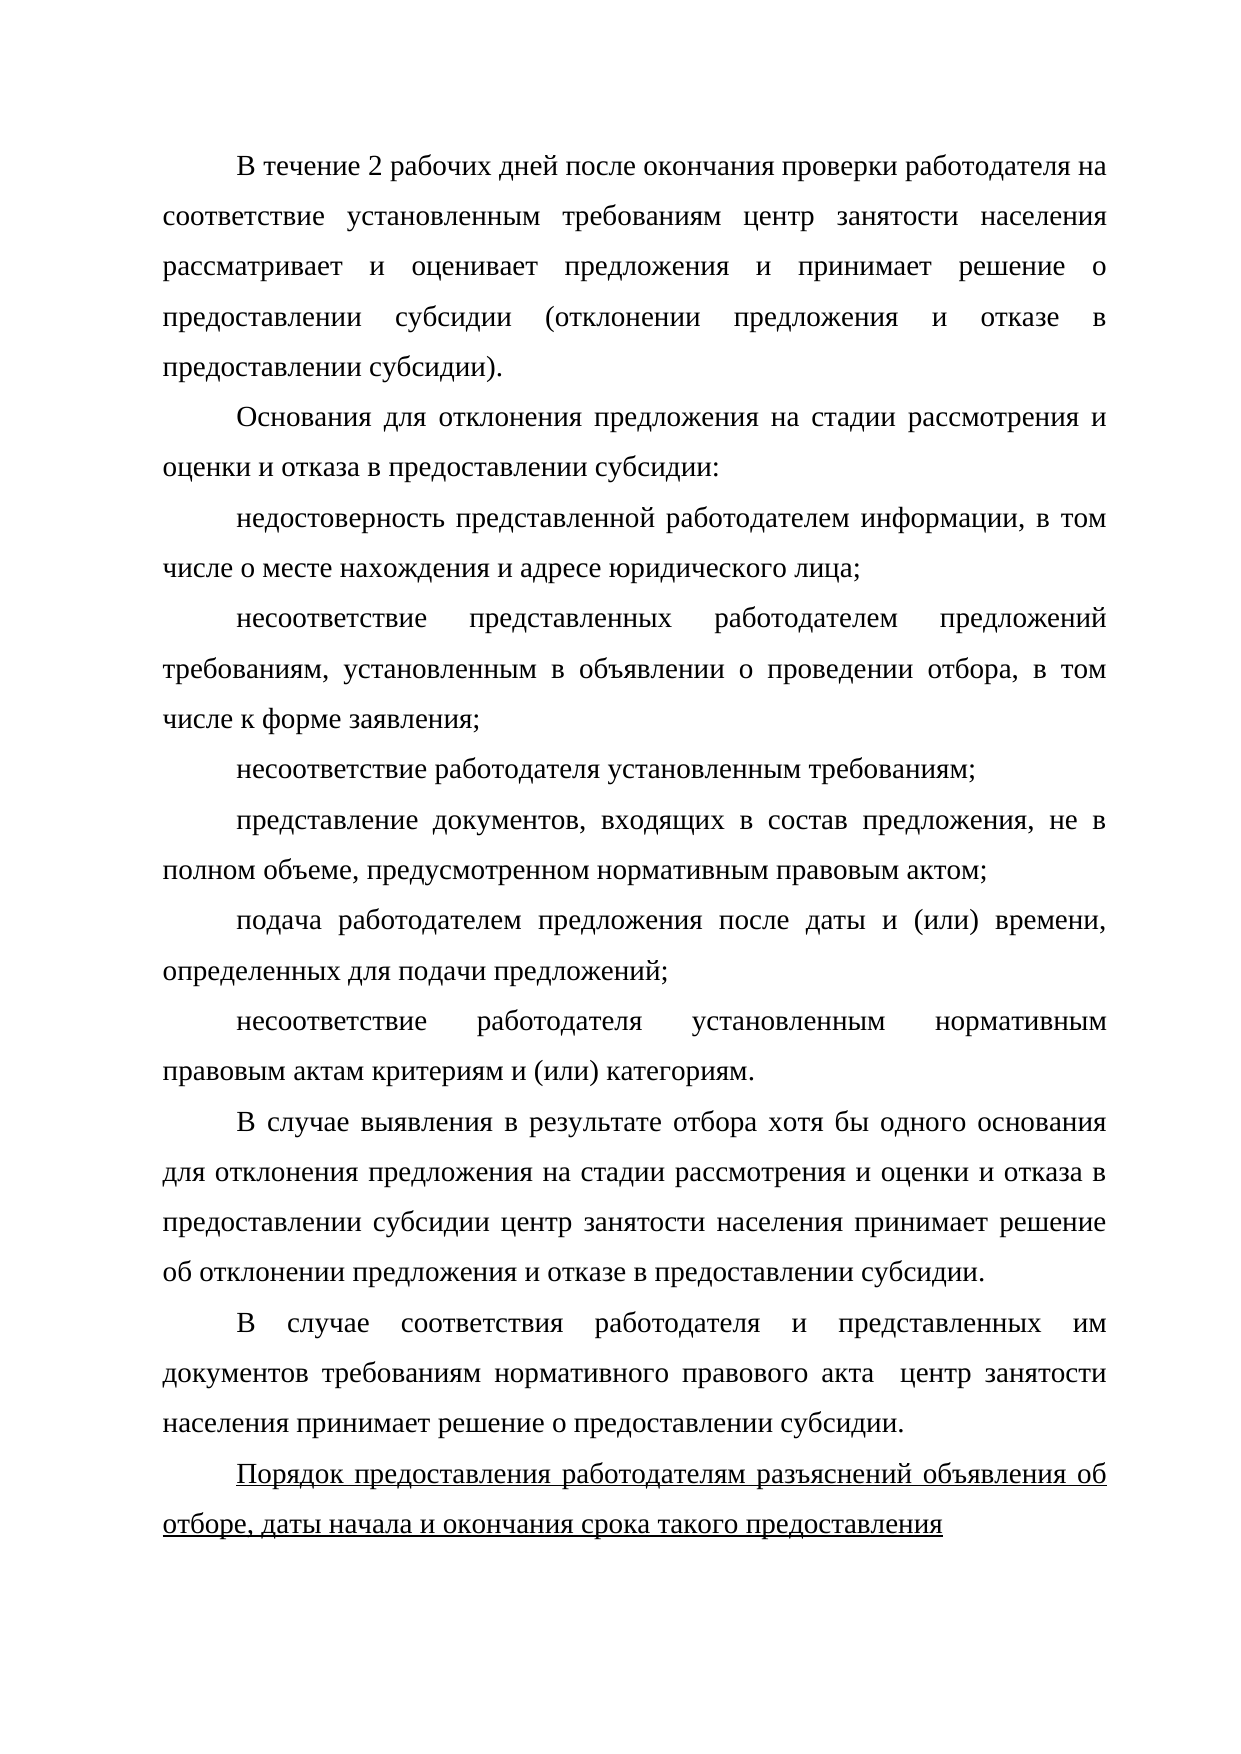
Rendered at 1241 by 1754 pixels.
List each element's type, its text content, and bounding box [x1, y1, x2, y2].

text несоответствие работодателя установленным нормативным правовым актам критериям и (или) категориям. [162, 1003, 1107, 1087]
text В случае соответствия работодателя и представленных им документов требованиям нормативного правового акта центр занятости населения принимает решение о предоставлении субсидии. [162, 1305, 1107, 1439]
text несоответствие работодателя установленным требованиям; [162, 751, 1107, 785]
text В течение 2 рабочих дней после окончания проверки работодателя на соответствие установленным требованиям центр занятости населения рассматривает и оценивает предложения и принимает решение о предоставлении субсидии (отклонении предложения и отказе в предоставлении субсидии). [162, 148, 1107, 382]
text В случае выявления в результате отбора хотя бы одного основания для отклонения предложения на стадии рассмотрения и оценки и отказа в предоставлении субсидии центр занятости населения принимает решение об отклонении предложения и отказе в предоставлении субсидии. [162, 1104, 1107, 1288]
text подача работодателем предложения после даты и (или) времени, определенных для подачи предложений; [162, 902, 1107, 986]
text недостоверность представленной работодателем информации, в том числе о месте нахождения и адресе юридического лица; [162, 500, 1107, 584]
text представление документов, входящих в состав предложения, не в полном объеме, предусмотренном нормативным правовым актом; [162, 802, 1107, 886]
text Основания для отклонения предложения на стадии рассмотрения и оценки и отказа в предоставлении субсидии: [162, 399, 1107, 483]
text несоответствие представленных работодателем предложений требованиям, установленным в объявлении о проведении отбора, в том числе к форме заявления; [162, 601, 1107, 735]
text Порядок предоставления работодателям разъяснений объявления об отборе, даты начала и окончания срока такого предоставления [162, 1456, 1107, 1540]
